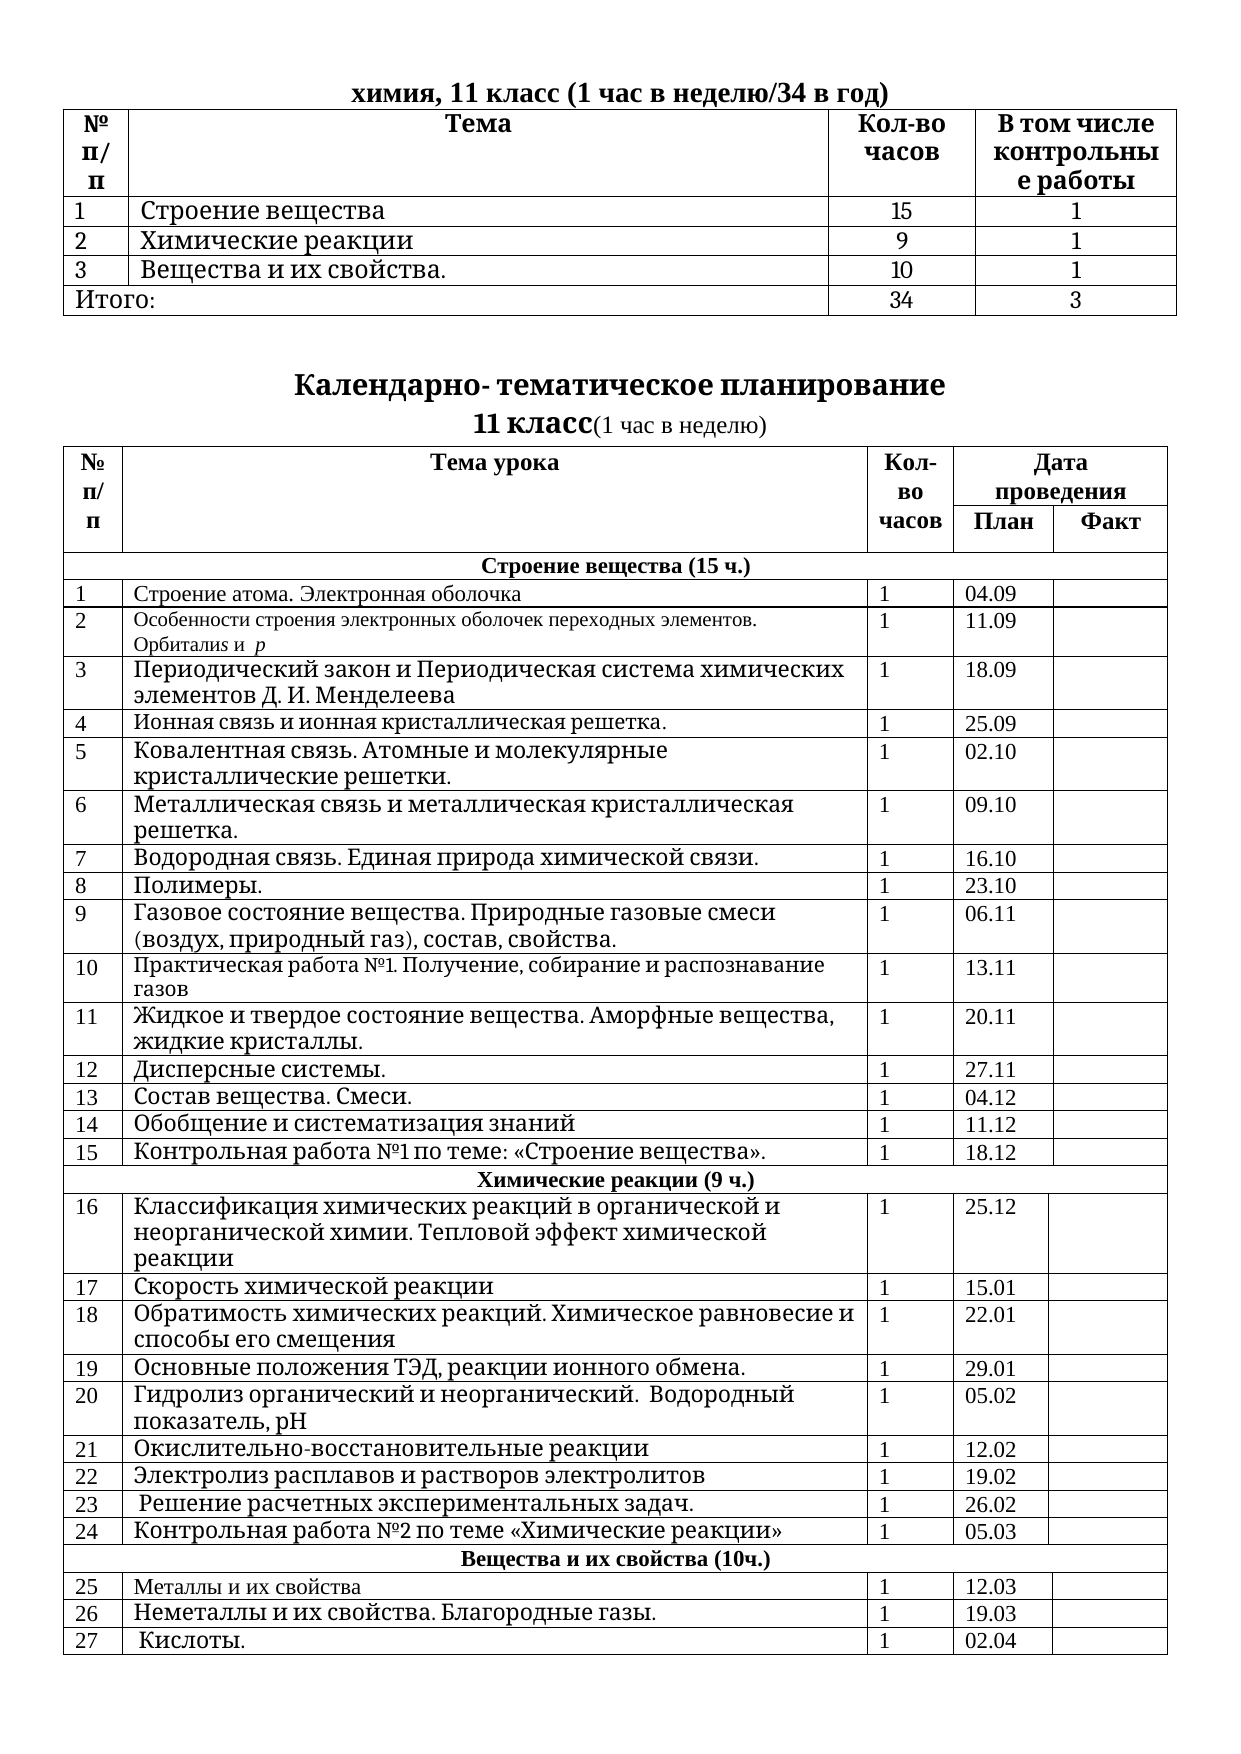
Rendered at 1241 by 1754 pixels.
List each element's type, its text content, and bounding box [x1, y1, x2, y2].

table_cell [1049, 1436, 1167, 1462]
table_cell [1053, 1573, 1167, 1599]
table_cell 19.02 [954, 1463, 1048, 1489]
table_cell 11.09 [954, 608, 1053, 656]
table_cell [1054, 791, 1167, 844]
table_header Тема урока [123, 447, 867, 552]
table_cell 1 [868, 1274, 953, 1300]
table_cell Ковалентная связь. Атомные и молекулярные кристаллические решетки. [123, 738, 867, 790]
table_cell План [954, 506, 1053, 552]
table_cell 24 [64, 1518, 122, 1544]
table_cell Скорость химической реакции [123, 1274, 867, 1300]
table_cell 26 [64, 1600, 122, 1627]
table_cell 21 [64, 1436, 122, 1462]
table_cell 15 [829, 197, 975, 226]
table_cell 14 [64, 1111, 122, 1138]
table_cell 9 [829, 227, 975, 255]
table_cell [1049, 1518, 1167, 1544]
table_cell 26.02 [954, 1491, 1048, 1517]
table_cell [1053, 1628, 1167, 1654]
table_cell [1054, 657, 1167, 709]
table_cell 1 [64, 580, 122, 606]
table_cell 22.01 [954, 1301, 1048, 1354]
table_cell [1049, 1355, 1167, 1381]
table_cell 8 [64, 873, 122, 899]
table_cell Водородная связь. Единая природа химической связи. [123, 845, 867, 872]
table_cell 25 [64, 1573, 122, 1599]
table_cell [1054, 1111, 1167, 1138]
table_cell Вещества и их свойства. [129, 256, 828, 285]
table_cell 7 [64, 845, 122, 872]
table_cell 1 [868, 1355, 953, 1381]
table_cell 1 [868, 954, 953, 1002]
table_cell 27 [64, 1628, 122, 1654]
table_cell Кислоты. [123, 1628, 867, 1654]
table_cell 1 [868, 1463, 953, 1489]
table_cell 12.02 [954, 1436, 1048, 1462]
table_cell 1 [976, 256, 1176, 285]
table_cell 04.12 [954, 1084, 1053, 1110]
table_cell 16 [64, 1194, 122, 1272]
table_cell 19.03 [954, 1600, 1052, 1627]
table_cell [1054, 710, 1167, 737]
text химия, 11 класс (1 час в неделю/34 в год) [75, 75, 1165, 108]
table_cell 1 [868, 1436, 953, 1462]
table_cell [1054, 1084, 1167, 1110]
table_cell [1054, 954, 1167, 1002]
table_cell [1049, 1301, 1167, 1354]
table_cell 02.04 [954, 1628, 1052, 1654]
table_cell 1 [868, 1573, 953, 1599]
table_cell 13 [64, 1084, 122, 1110]
table_cell 06.11 [954, 900, 1053, 953]
table_cell [1054, 845, 1167, 872]
table_cell [1054, 608, 1167, 656]
table_cell 4 [64, 710, 122, 737]
table_cell 23.10 [954, 873, 1053, 899]
table_cell Обобщение и систематизация знаний [123, 1111, 867, 1138]
table_cell 6 [64, 791, 122, 844]
table_cell 18.12 [954, 1139, 1053, 1165]
table_header В том числе контрольные работы [976, 110, 1176, 196]
table_cell 05.02 [954, 1382, 1048, 1435]
table_cell 04.09 [954, 580, 1053, 606]
table_cell [1054, 580, 1167, 606]
table_cell 1 [868, 1003, 953, 1055]
table_header № п/п [64, 110, 128, 196]
table_cell [1054, 738, 1167, 790]
table_cell 1 [64, 197, 128, 226]
table_cell 22 [64, 1463, 122, 1489]
table_cell 1 [868, 1491, 953, 1517]
table_cell 19 [64, 1355, 122, 1381]
table_cell 1 [868, 1139, 953, 1165]
table_cell [1053, 1600, 1167, 1627]
table_cell [1054, 1056, 1167, 1083]
table_cell Контрольная работа №1 по теме: «Строение вещества». [123, 1139, 867, 1165]
table_cell 16.10 [954, 845, 1053, 872]
table_cell Итого: [64, 286, 828, 315]
table_cell 1 [868, 1194, 953, 1272]
table_cell 1 [868, 710, 953, 737]
table_cell 1 [868, 873, 953, 899]
table_cell 3 [976, 286, 1176, 315]
table_cell 17 [64, 1274, 122, 1300]
table_cell 02.10 [954, 738, 1053, 790]
table_cell 13.11 [954, 954, 1053, 1002]
table_cell Контрольная работа №2 по теме «Химические реакции» [123, 1518, 867, 1544]
table_cell Дисперсные системы. [123, 1056, 867, 1083]
table_cell 1 [868, 580, 953, 606]
table_cell 1 [868, 1111, 953, 1138]
table_cell 1 [976, 197, 1176, 226]
table_header Дата проведения [954, 447, 1167, 505]
table_cell 1 [868, 738, 953, 790]
table_cell 3 [64, 256, 128, 285]
table_cell [1049, 1382, 1167, 1435]
table_cell Строение вещества [129, 197, 828, 226]
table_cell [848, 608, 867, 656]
table_cell 34 [829, 286, 975, 315]
table_cell 27.11 [954, 1056, 1053, 1083]
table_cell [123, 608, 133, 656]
table_cell Металлы и их свойства [123, 1573, 867, 1599]
table_cell 25.09 [954, 710, 1053, 737]
table_cell 5 [64, 738, 122, 790]
table_cell Периодический закон и Периодическая система химических элементов Д. И. Менделеева [123, 657, 867, 709]
table_cell Химические реакции [129, 227, 828, 255]
table_header Кол-во часов [829, 110, 975, 196]
table_cell 1 [868, 1600, 953, 1627]
table_cell 20.11 [954, 1003, 1053, 1055]
table_cell 18.09 [954, 657, 1053, 709]
table_cell 09.10 [954, 791, 1053, 844]
table_cell Ионная связь и ионная кристаллическая решетка. [123, 710, 867, 737]
table_cell 15.01 [954, 1274, 1048, 1300]
table_cell 1 [868, 608, 953, 656]
table_cell 20 [64, 1382, 122, 1435]
table_cell 10 [64, 954, 122, 1002]
table_cell Состав вещества. Смеси. [123, 1084, 867, 1110]
table_cell [1049, 1491, 1167, 1517]
table_cell 1 [868, 1084, 953, 1110]
table_cell [1049, 1274, 1167, 1300]
table_cell 3 [64, 657, 122, 709]
table_cell Полимеры. [123, 873, 867, 899]
table_cell [1049, 1194, 1167, 1272]
table_cell Неметаллы и их свойства. Благородные газы. [123, 1600, 867, 1627]
table_cell 25.12 [954, 1194, 1048, 1272]
table_cell Строение вещества (15 ч.) [64, 553, 1167, 579]
table_cell [1054, 900, 1167, 953]
table_cell 23 [64, 1491, 122, 1517]
table_cell Строение атома. Электронная оболочка [123, 580, 867, 606]
table_cell [1049, 1463, 1167, 1489]
table_cell 1 [868, 1056, 953, 1083]
table_cell Металлическая связь и металлическая кристаллическая решетка. [123, 791, 867, 844]
table_cell 1 [868, 791, 953, 844]
table_cell Газовое состояние вещества. Природные газовые смеси (воздух, природный газ), состав, свойства. [123, 900, 867, 953]
table_cell 1 [868, 1518, 953, 1544]
table_cell Электролиз расплавов и растворов электролитов [123, 1463, 867, 1489]
table_cell Факт [1054, 506, 1167, 552]
table_cell Решение расчетных экспериментальных задач. [123, 1491, 867, 1517]
table_cell 29.01 [954, 1355, 1048, 1381]
table_cell 2 [64, 608, 122, 656]
table_cell 05.03 [954, 1518, 1048, 1544]
table_cell 1 [868, 1628, 953, 1654]
table_cell 1 [868, 845, 953, 872]
text 11 класс(1 час в неделю) [75, 408, 1165, 441]
table_cell 18 [64, 1301, 122, 1354]
table_cell Классификация химических реакций в органической и неорганической химии. Тепловой эффект химической реакции [123, 1194, 867, 1272]
table_cell 1 [976, 227, 1176, 255]
table_cell 12 [64, 1056, 122, 1083]
table_cell [1054, 1003, 1167, 1055]
table_cell Химические реакции (9 ч.) [64, 1166, 1167, 1192]
table_cell 1 [868, 657, 953, 709]
table_cell 1 [868, 1301, 953, 1354]
table_cell Практическая работа №1. Получение, собирание и распознавание газов [123, 954, 867, 1002]
table_header Тема [129, 110, 828, 196]
table_cell Обратимость химических реакций. Химическое равновесие и способы его смещения [123, 1301, 867, 1354]
table_cell 10 [829, 256, 975, 285]
table_cell 1 [868, 900, 953, 953]
table_cell Гидролиз органический и неорганический. Водородный показатель, рН [123, 1382, 867, 1435]
table_cell Жидкое и твердое состояние вещества. Аморфные вещества, жидкие кристаллы. [123, 1003, 867, 1055]
table_cell 15 [64, 1139, 122, 1165]
table_cell 9 [64, 900, 122, 953]
table_header Кол-во часов [868, 447, 953, 552]
table_cell 12.03 [954, 1573, 1052, 1599]
table_cell 1 [868, 1382, 953, 1435]
table_cell [1054, 1139, 1167, 1165]
table_cell [1054, 873, 1167, 899]
table_cell Основные положения ТЭД, реакции ионного обмена. [123, 1355, 867, 1381]
table_cell 11 [64, 1003, 122, 1055]
table_cell Окислительно-восстановительные реакции [123, 1436, 867, 1462]
table_cell Вещества и их свойства (10ч.) [64, 1545, 1167, 1572]
table_cell 11.12 [954, 1111, 1053, 1138]
text Календарно- тематическое планирование [75, 369, 1165, 403]
table_cell 2 [64, 227, 128, 255]
table_header № п/п [64, 447, 122, 552]
